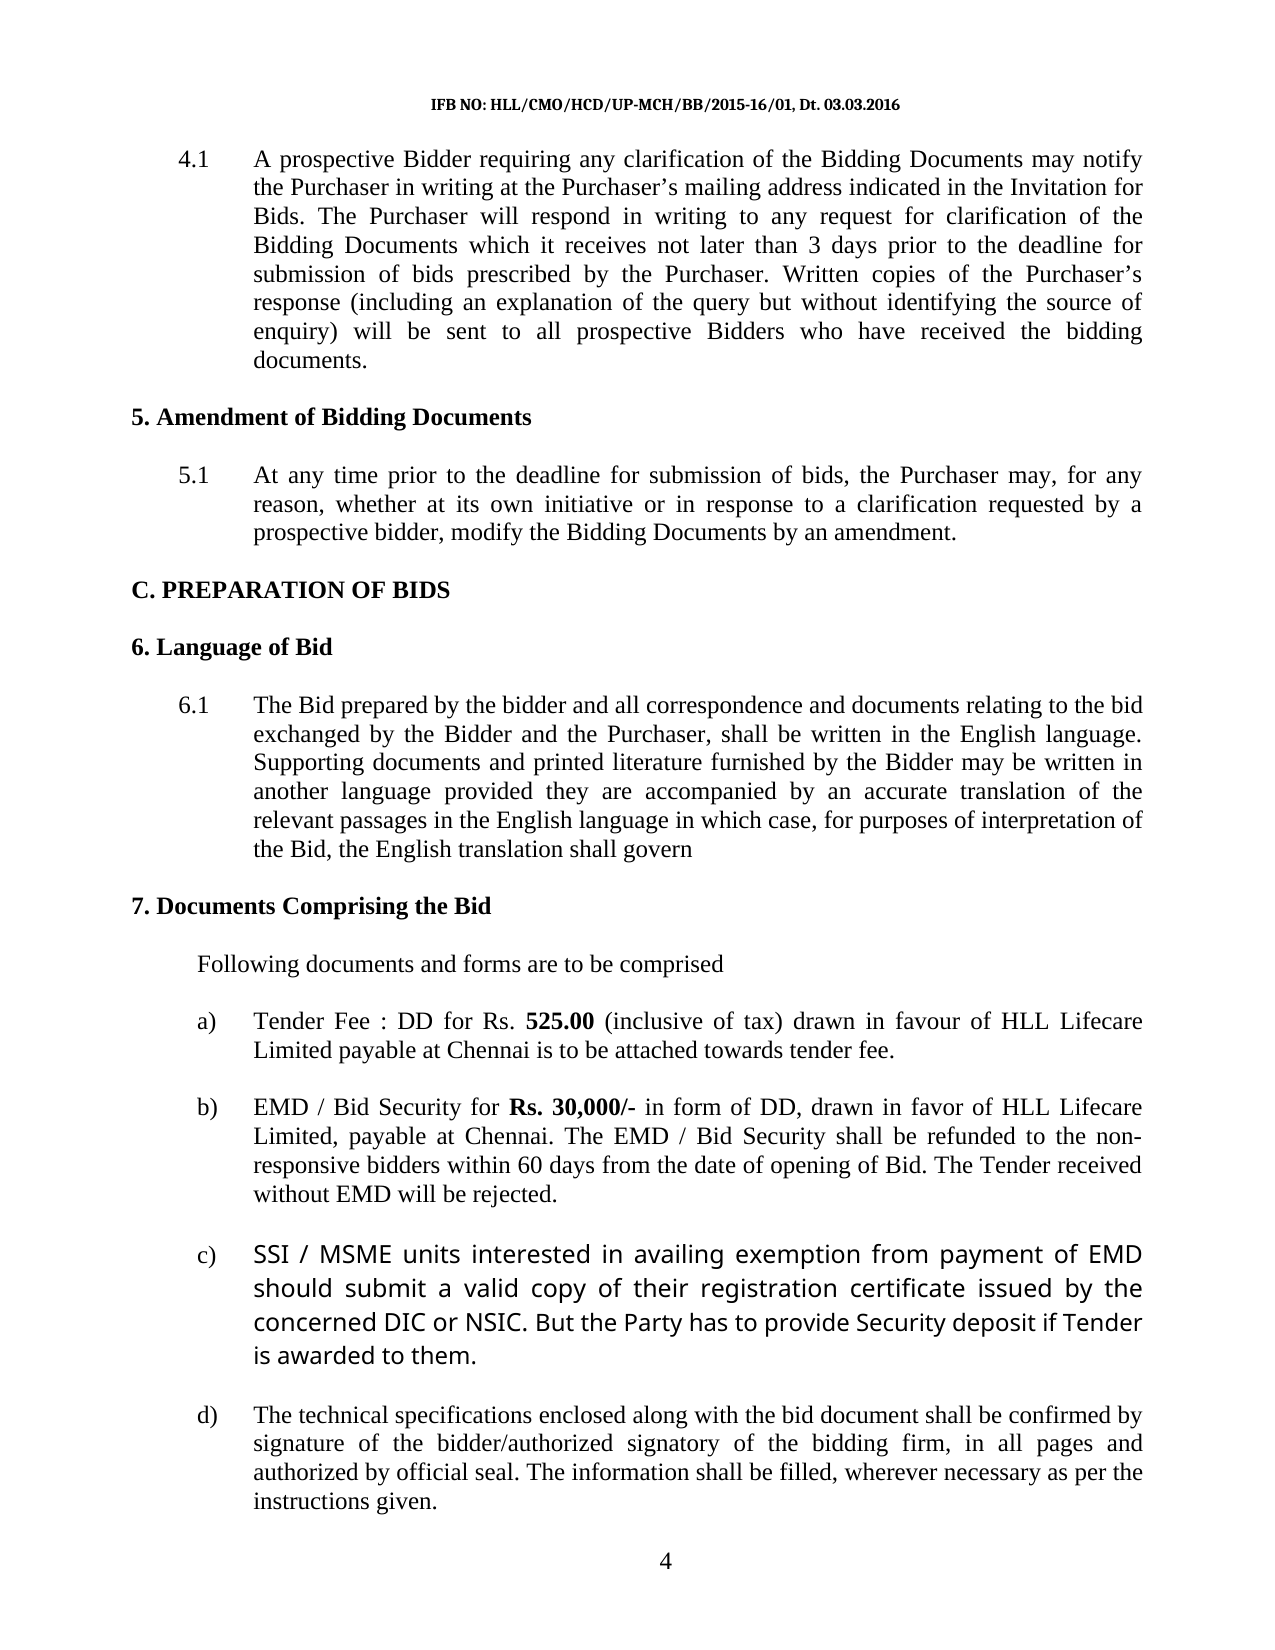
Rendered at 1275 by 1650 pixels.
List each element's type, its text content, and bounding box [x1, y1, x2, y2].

list EMD / Bid Security for Rs. 30,000/- in form of DD, drawn in favor of HLL Lifecare Limited, payable at Chennai. The EMD / Bid Security shall be refunded to the non-responsive bidders within 60 days from the date of opening of Bid. The Tender received without EMD will be rejected. [197, 1092, 1144, 1207]
text 5. Amendment of Bidding Documents [131, 402, 1200, 431]
text Following documents and forms are to be comprised [131, 949, 1200, 977]
text 4.1 A prospective Bidder requiring any clarification of the Bidding Documents may notify the Purchaser in writing at the Purchaser’s mailing address indicated in the Invitation for Bids. The Purchaser will respond in writing to any request for clarification of the Bidding Documents which it receives not later than 3 days prior to the deadline for submission of bids prescribed by the Purchaser. Written copies of the Purchaser’s response (including an explanation of the query but without identifying the source of enquiry) will be sent to all prospective Bidders who have received the bidding documents. [178, 144, 1144, 374]
list Tender Fee : DD for Rs. 525.00 (inclusive of tax) drawn in favour of HLL Lifecare Limited payable at Chennai is to be attached towards tender fee. [197, 1006, 1144, 1064]
list The technical specifications enclosed along with the bid document shall be confirmed by signature of the bidder/authorized signatory of the bidding firm, in all pages and authorized by official seal. The information shall be filled, wherever necessary as per the instructions given. [197, 1400, 1144, 1515]
text 6. Language of Bid [131, 632, 1200, 661]
text 5.1 At any time prior to the deadline for submission of bids, the Purchaser may, for any reason, whether at its own initiative or in response to a clarification requested by a prospective bidder, modify the Bidding Documents by an amendment. [178, 460, 1144, 546]
text 6.1 The Bid prepared by the bidder and all correspondence and documents relating to the bid exchanged by the Bidder and the Purchaser, shall be written in the English language. Supporting documents and printed literature furnished by the Bidder may be written in another language provided they are accompanied by an accurate translation of the relevant passages in the English language in which case, for purposes of interpretation of the Bid, the English translation shall govern [178, 690, 1144, 862]
text C. PREPARATION OF BIDS [131, 575, 1200, 604]
text 7. Documents Comprising the Bid [131, 891, 1200, 920]
list SSI / MSME units interested in availing exemption from payment of EMD should submit a valid copy of their registration certificate issued by the concerned DIC or NSIC. But the Party has to provide Security deposit if Tender is awarded to them. [197, 1236, 1144, 1371]
